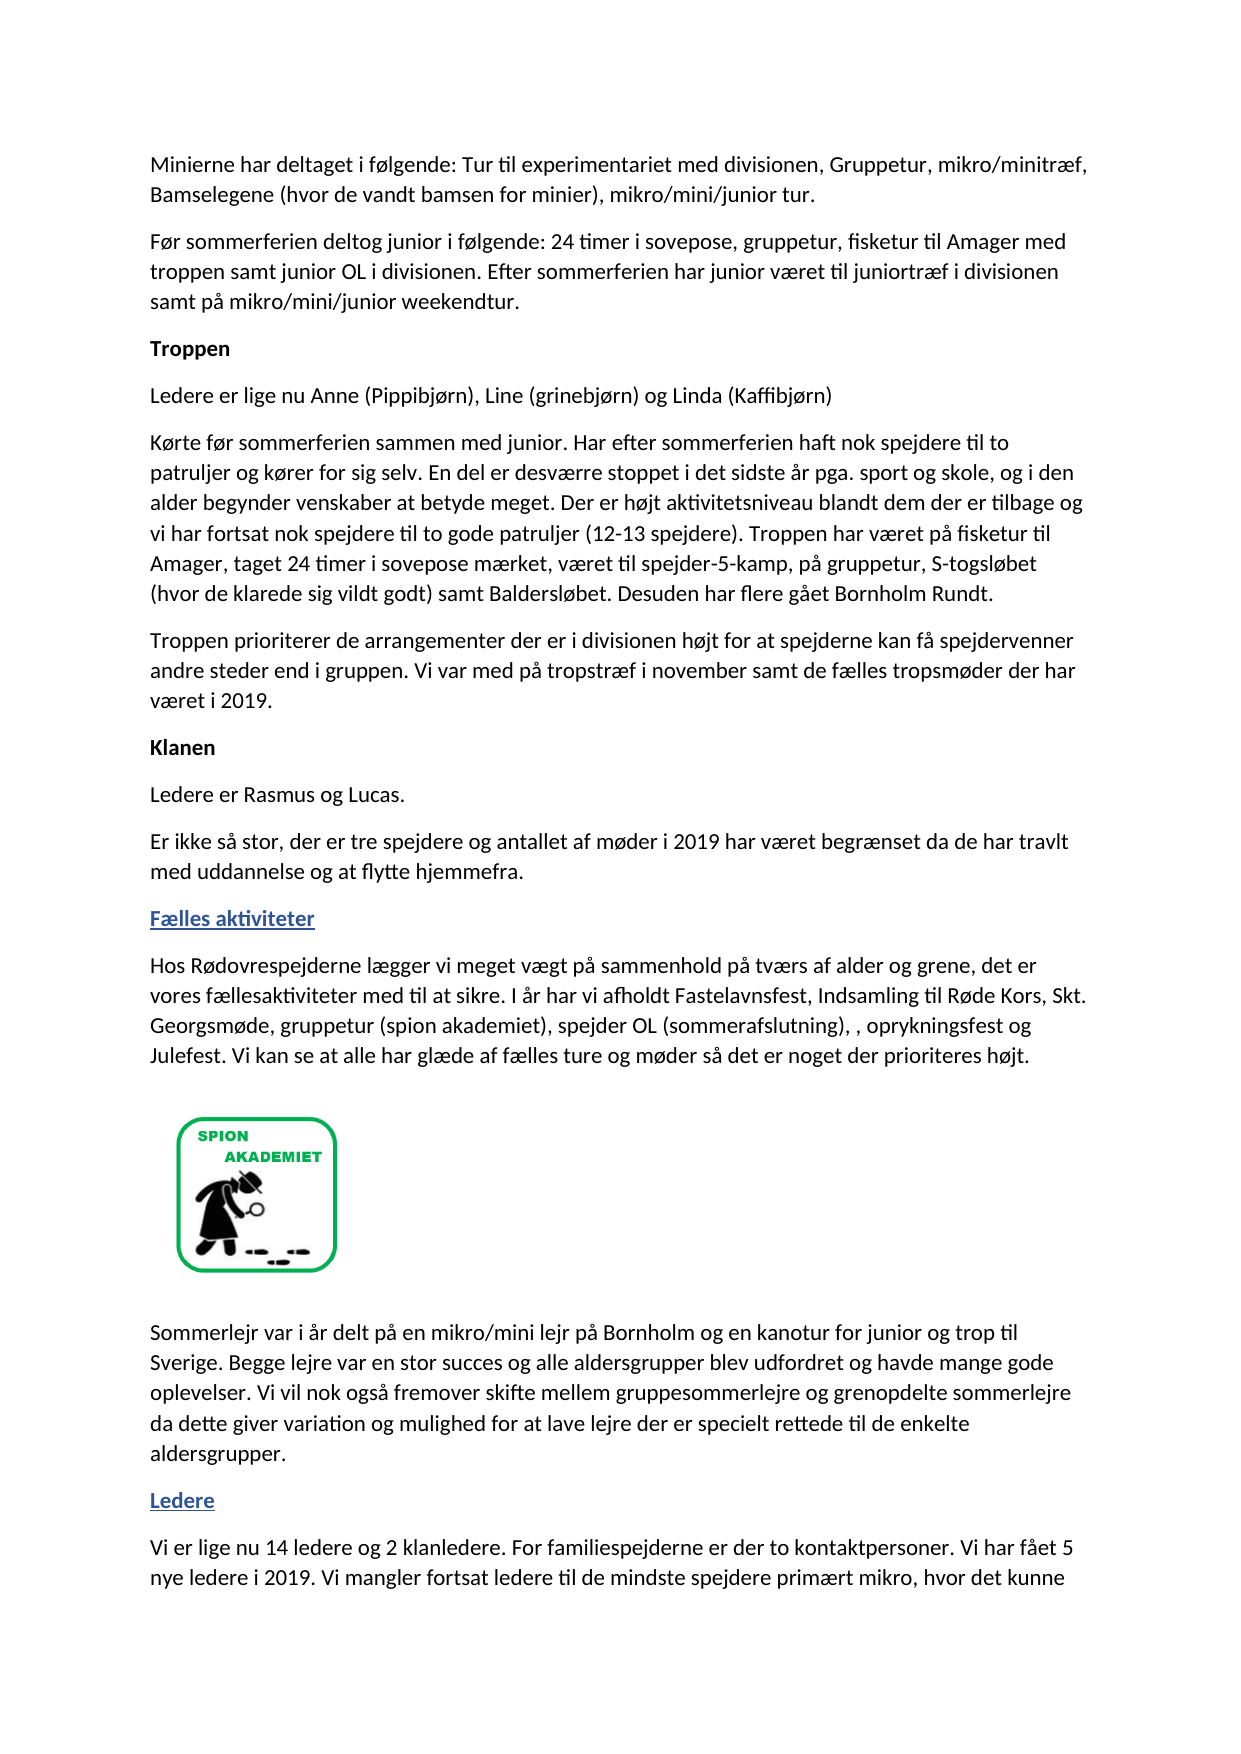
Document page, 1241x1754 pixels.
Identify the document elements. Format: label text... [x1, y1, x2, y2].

text Før sommerferien deltog junior i følgende: 24 timer i sovepose, gruppetur, fisketur til Amager med troppen samt junior OL i divisionen. Efter sommerferien har junior været til juniortræf i divisionen samt på mikro/mini/junior weekendtur. [150, 227, 1090, 316]
text Er ikke så stor, der er tre spejdere og antallet af møder i 2019 har været begrænset da de har travlt med uddannelse og at flytte hjemmefra. [150, 827, 1090, 885]
text Ledere er Rasmus og Lucas. [150, 780, 1090, 808]
text Klanen [150, 733, 1090, 761]
text Sommerlejr var i år delt på en mikro/mini lejr på Bornholm og en kanotur for junior og trop til Sverige. Begge lejre var en stor succes og alle aldersgrupper blev udfordret og havde mange gode oplevelser. Vi vil nok også fremover skifte mellem gruppesommerlejre og grenopdelte sommerlejre da dette giver variation og mulighed for at lave lejre der er specielt rettede til de enkelte aldersgrupper. [150, 1318, 1090, 1467]
picture [150, 1088, 368, 1300]
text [150, 1533, 1090, 1591]
text Troppen [150, 334, 1090, 362]
text Ledere [150, 1486, 1090, 1514]
text Kørte før sommerferien sammen med junior. Har efter sommerferien haft nok spejdere til to patruljer og kører for sig selv. En del er desværre stoppet i det sidste år pga. sport og skole, og i den alder begynder venskaber at betyde meget. Der er højt aktivitetsniveau blandt dem der er tilbage og vi har fortsat nok spejdere til to gode patruljer (12-13 spejdere). Troppen har været på fisketur til Amager, taget 24 timer i sovepose mærket, været til spejder-5-kamp, på gruppetur, S-togsløbet (hvor de klarede sig vildt godt) samt Baldersløbet. Desuden har flere gået Bornholm Rundt. [150, 428, 1090, 607]
text Ledere er lige nu Anne (Pippibjørn), Line (grinebjørn) og Linda (Kaffibjørn) [150, 381, 1090, 409]
text Minierne har deltaget i følgende: Tur til experimentariet med divisionen, Gruppetur, mikro/minitræf, Bamselegene (hvor de vandt bamsen for minier), mikro/mini/junior tur. [150, 150, 1090, 208]
text Troppen prioriterer de arrangementer der er i divisionen højt for at spejderne kan få spejdervenner andre steder end i gruppen. Vi var med på tropstræf i november samt de fælles tropsmøder der har været i 2019. [150, 626, 1090, 714]
text Fælles aktiviteter [150, 904, 1090, 932]
text Hos Rødovrespejderne lægger vi meget vægt på sammenhold på tværs af alder og grene, det er vores fællesaktiviteter med til at sikre. I år har vi afholdt Fastelavnsfest, Indsamling til Røde Kors, Skt. Georgsmøde, gruppetur (spion akademiet), spejder OL (sommerafslutning), , oprykningsfest og Julefest. Vi kan se at alle har glæde af fælles ture og møder så det er noget der prioriteres højt. [150, 951, 1090, 1070]
